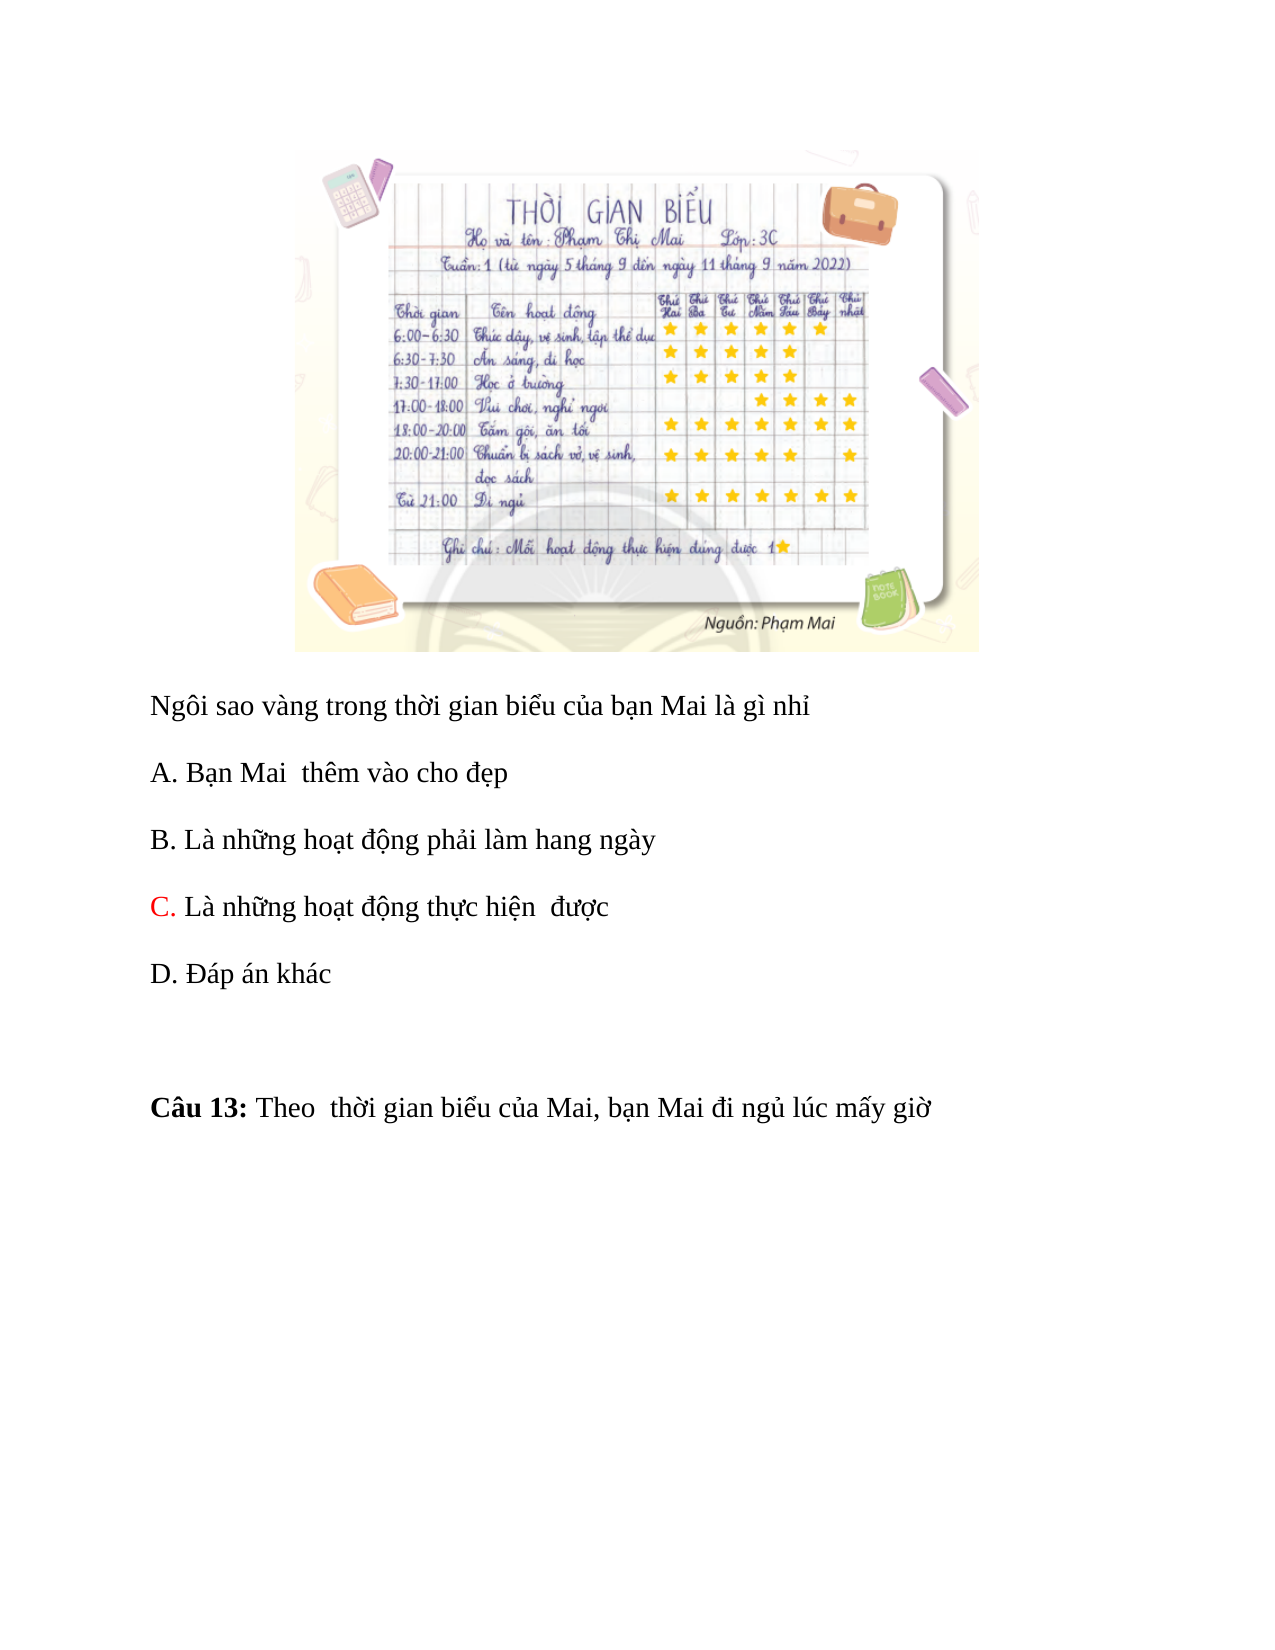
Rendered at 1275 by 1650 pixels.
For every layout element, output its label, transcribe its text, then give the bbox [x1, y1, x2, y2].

text Ngôi sao vàng trong thời gian biểu của bạn Mai là gì nhỉ [150, 688, 1125, 722]
text Câu 13: Theo thời gian biểu của Mai, bạn Mai đi ngủ lúc mấy giờ [150, 1090, 1125, 1124]
text D. Đáp án khác [150, 956, 1125, 990]
text A. Bạn Mai thêm vào cho đẹp [150, 755, 1125, 789]
text C. Là những hoạt động thực hiện được [150, 889, 1125, 923]
text B. Là những hoạt động phải làm hang ngày [150, 822, 1125, 856]
picture [294, 150, 979, 652]
